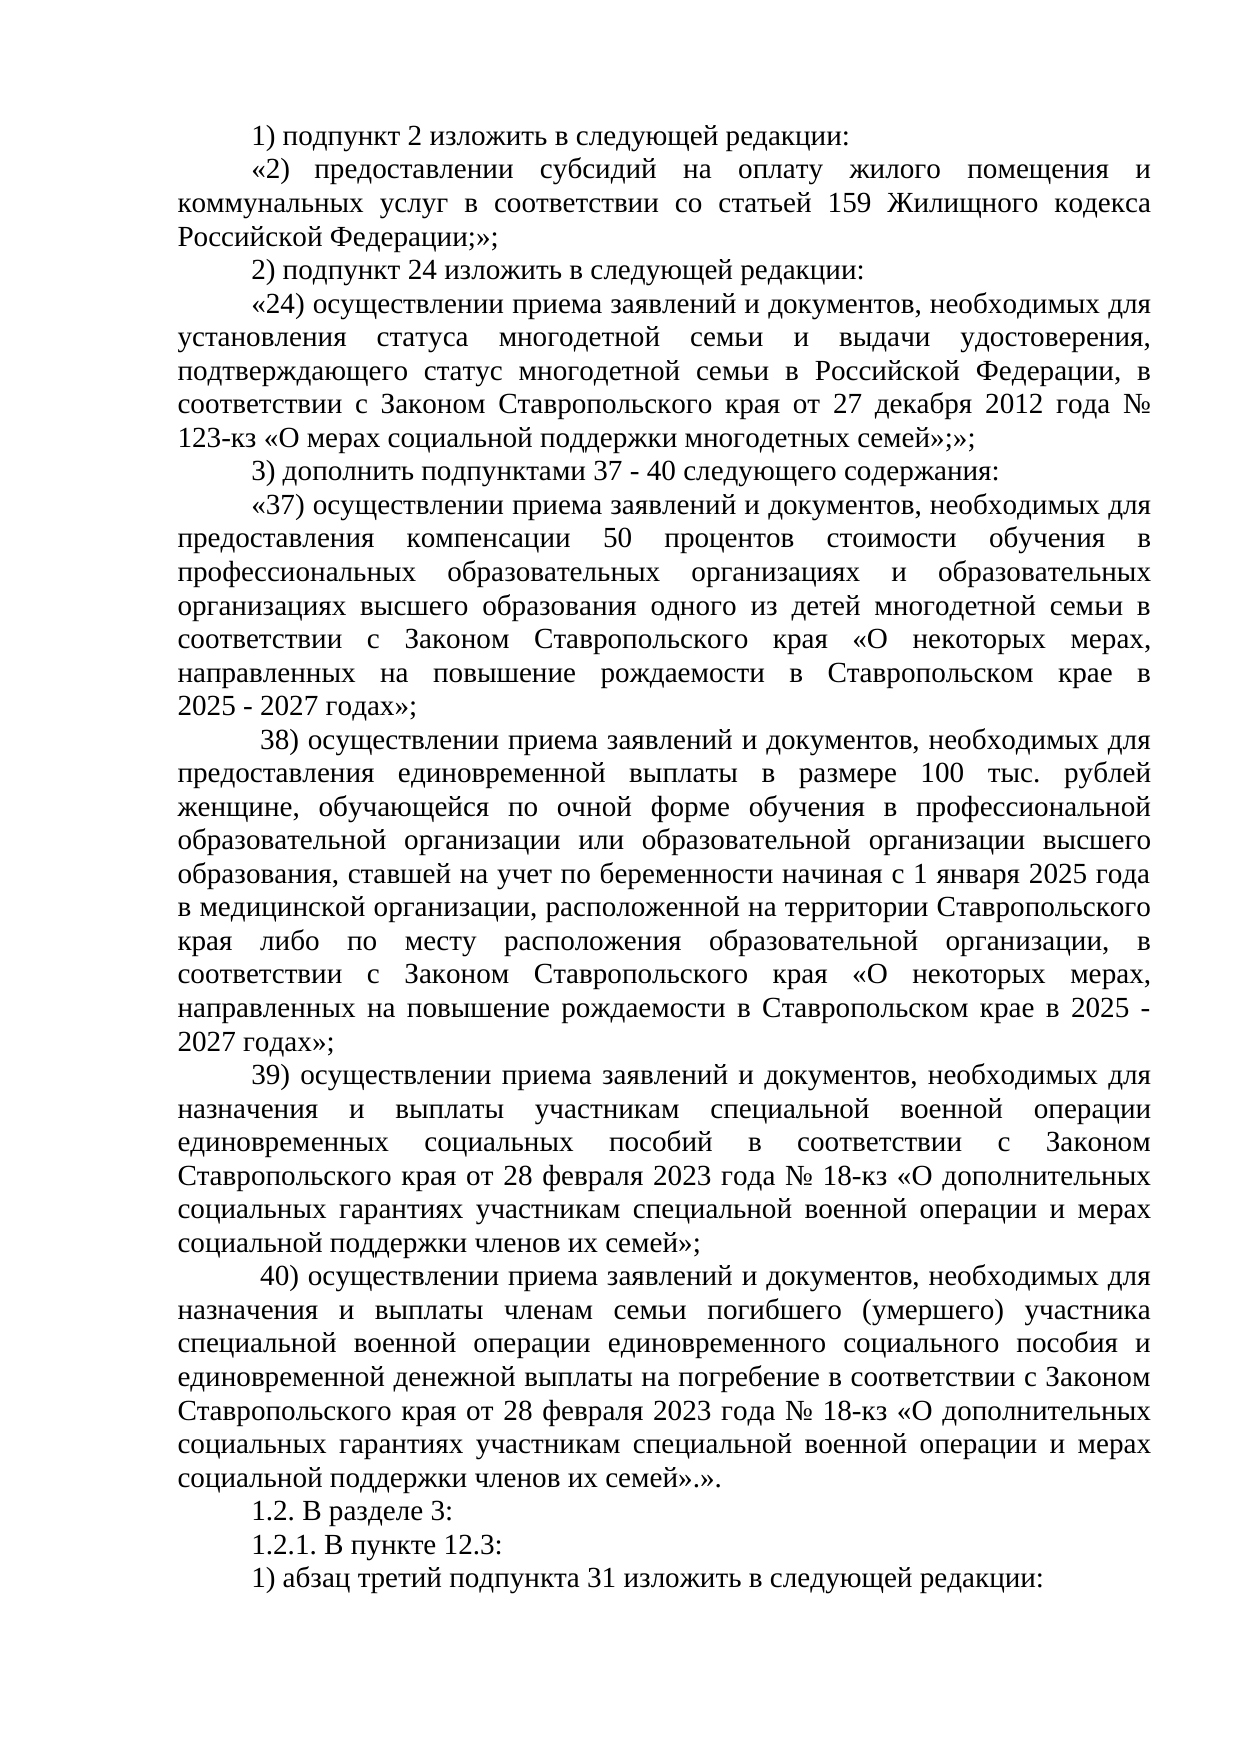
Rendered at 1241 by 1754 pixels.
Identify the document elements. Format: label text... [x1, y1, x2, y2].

text 3) дополнить подпунктами 37 - 40 следующего содержания: [177, 453, 1152, 487]
text 40) осуществлении приема заявлений и документов, необходимых для назначения и выплаты членам семьи погибшего (умершего) участника специальной военной операции единовременного социального пособия и единовременной денежной выплаты на погребение в соответствии с Законом Ставропольского края от 28 февраля 2023 года № 18-кз «О дополнительных социальных гарантиях участникам специальной военной операции и мерах социальной поддержки членов их семей».». [177, 1258, 1152, 1493]
text 1) подпункт 2 изложить в следующей редакции: [177, 118, 1152, 152]
text 1.2. В разделе 3: [177, 1493, 1152, 1527]
text «2) предоставлении субсидий на оплату жилого помещения и коммунальных услуг в соответствии со статьей 159 Жилищного кодекса Российской Федерации;»; [177, 152, 1152, 252]
text 39) осуществлении приема заявлений и документов, необходимых для назначения и выплаты участникам специальной военной операции единовременных социальных пособий в соответствии с Законом Ставропольского края от 28 февраля 2023 года № 18-кз «О дополнительных социальных гарантиях участникам специальной военной операции и мерах социальной поддержки членов их семей»; [177, 1057, 1152, 1258]
text 1.2.1. В пункте 12.3: [177, 1527, 1152, 1560]
text «37) осуществлении приема заявлений и документов, необходимых для предоставления компенсации 50 процентов стоимости обучения в профессиональных образовательных организациях и образовательных организациях высшего образования одного из детей многодетной семьи в соответствии с Законом Ставропольского края «О некоторых мерах, направленных на повышение рождаемости в Ставропольском крае в 2025 - 2027 годах»; [177, 487, 1152, 722]
text «24) осуществлении приема заявлений и документов, необходимых для установления статуса многодетной семьи и выдачи удостоверения, подтверждающего статус многодетной семьи в Российской Федерации, в соответствии с Законом Ставропольского края от 27 декабря 2012 года № 123-кз «О мерах социальной поддержки многодетных семей»;»; [177, 286, 1152, 453]
text 38) осуществлении приема заявлений и документов, необходимых для предоставления единовременной выплаты в размере 100 тыс. рублей женщине, обучающейся по очной форме обучения в профессиональной образовательной организации или образовательной организации высшего образования, ставшей на учет по беременности начиная с 1 января 2025 года в медицинской организации, расположенной на территории Ставропольского края либо по месту расположения образовательной организации, в соответствии с Законом Ставропольского края «О некоторых мерах, направленных на повышение рождаемости в Ставропольском крае в 2025 - 2027 годах»; [177, 722, 1152, 1057]
text 1) абзац третий подпункта 31 изложить в следующей редакции: [177, 1560, 1152, 1594]
text 2) подпункт 24 изложить в следующей редакции: [177, 252, 1152, 286]
